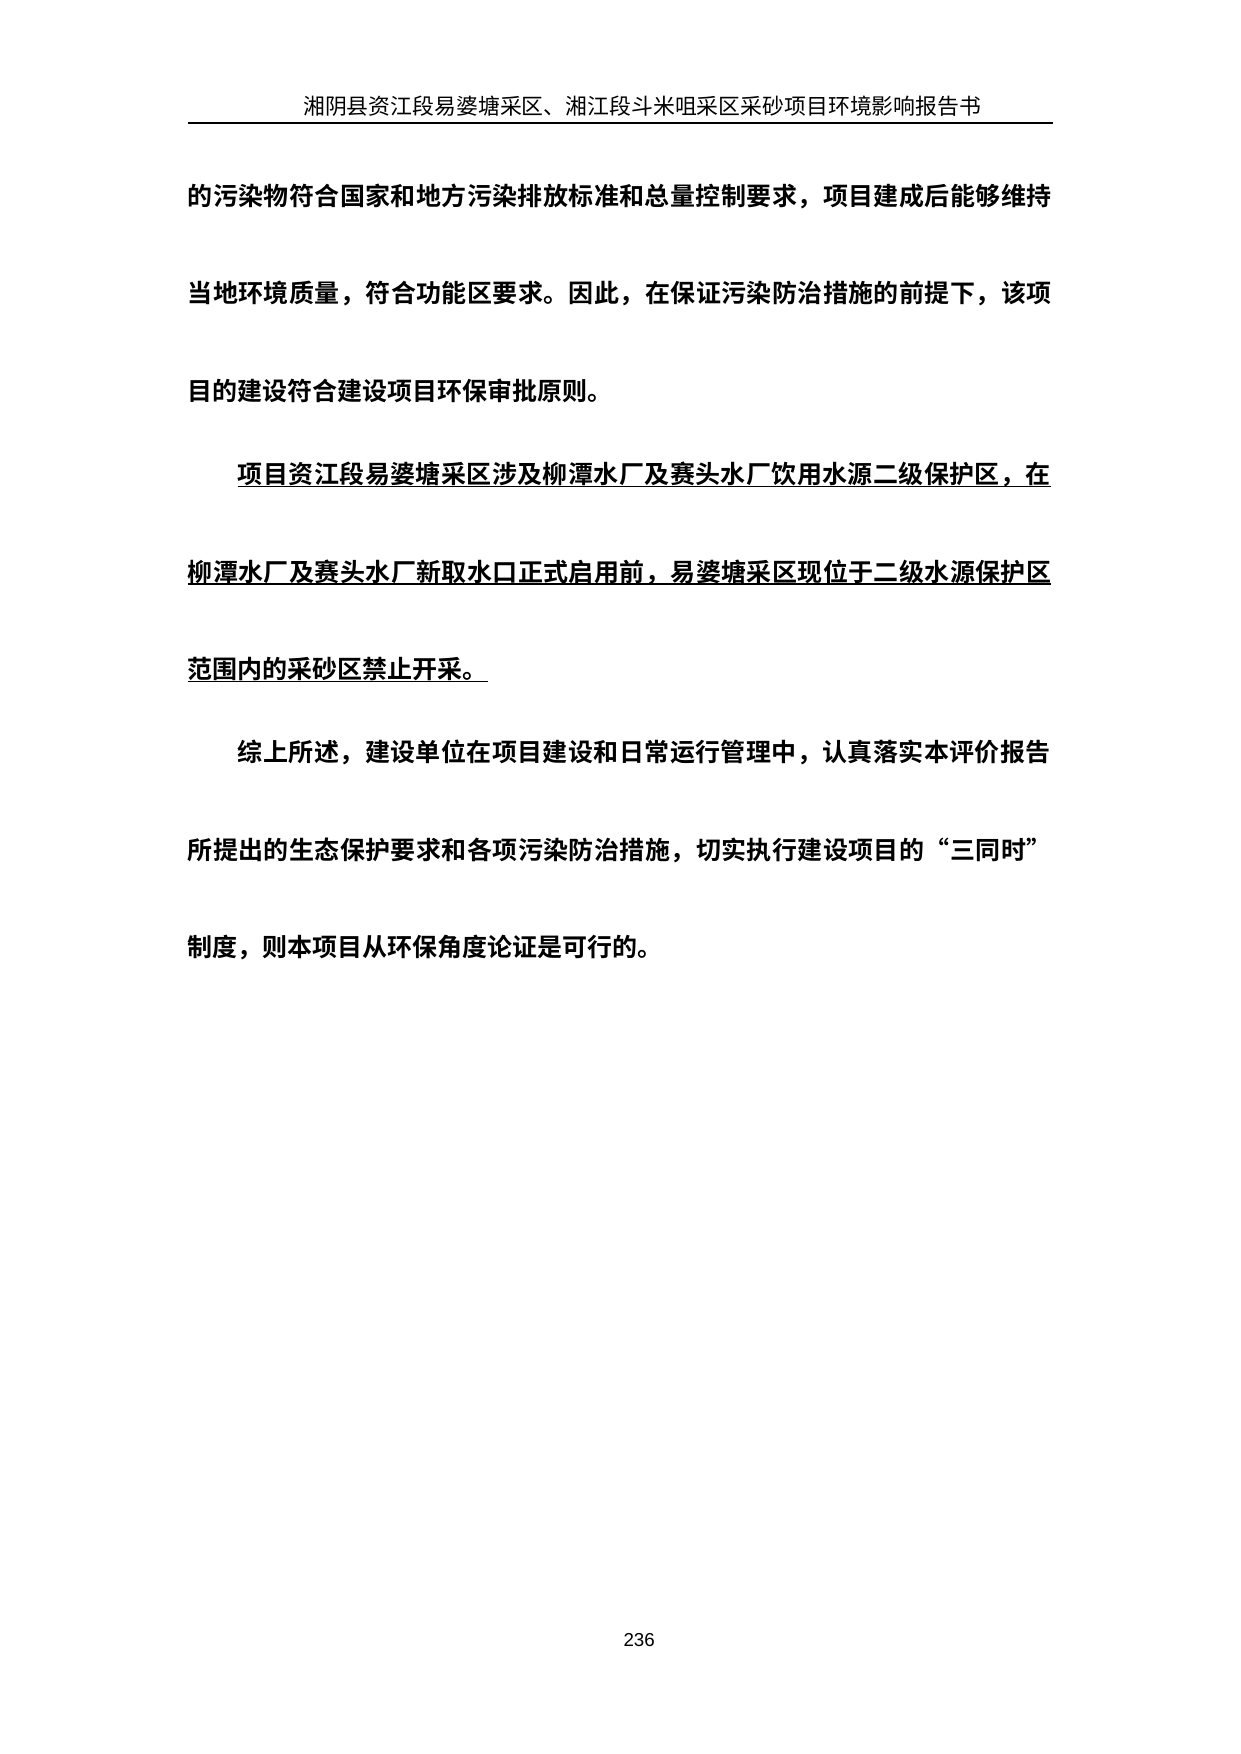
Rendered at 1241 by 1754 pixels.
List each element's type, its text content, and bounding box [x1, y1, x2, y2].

text 综上所述，建设单位在项目建设和日常运行管理中，认真落实本评价报告所提出的生态保护要求和各项污染防治措施，切实执行建设项目的“三同时”制度，则本项目从环保角度论证是可行的。 [187, 718, 1053, 978]
text 项目资江段易婆塘采区涉及柳潭水厂及赛头水厂饮用水源二级保护区，在柳潭水厂及赛头水厂新取水口正式启用前，易婆塘采区现位于二级水源保护区范围内的采砂区禁止开采。 [187, 440, 1053, 700]
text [187, 162, 1053, 422]
